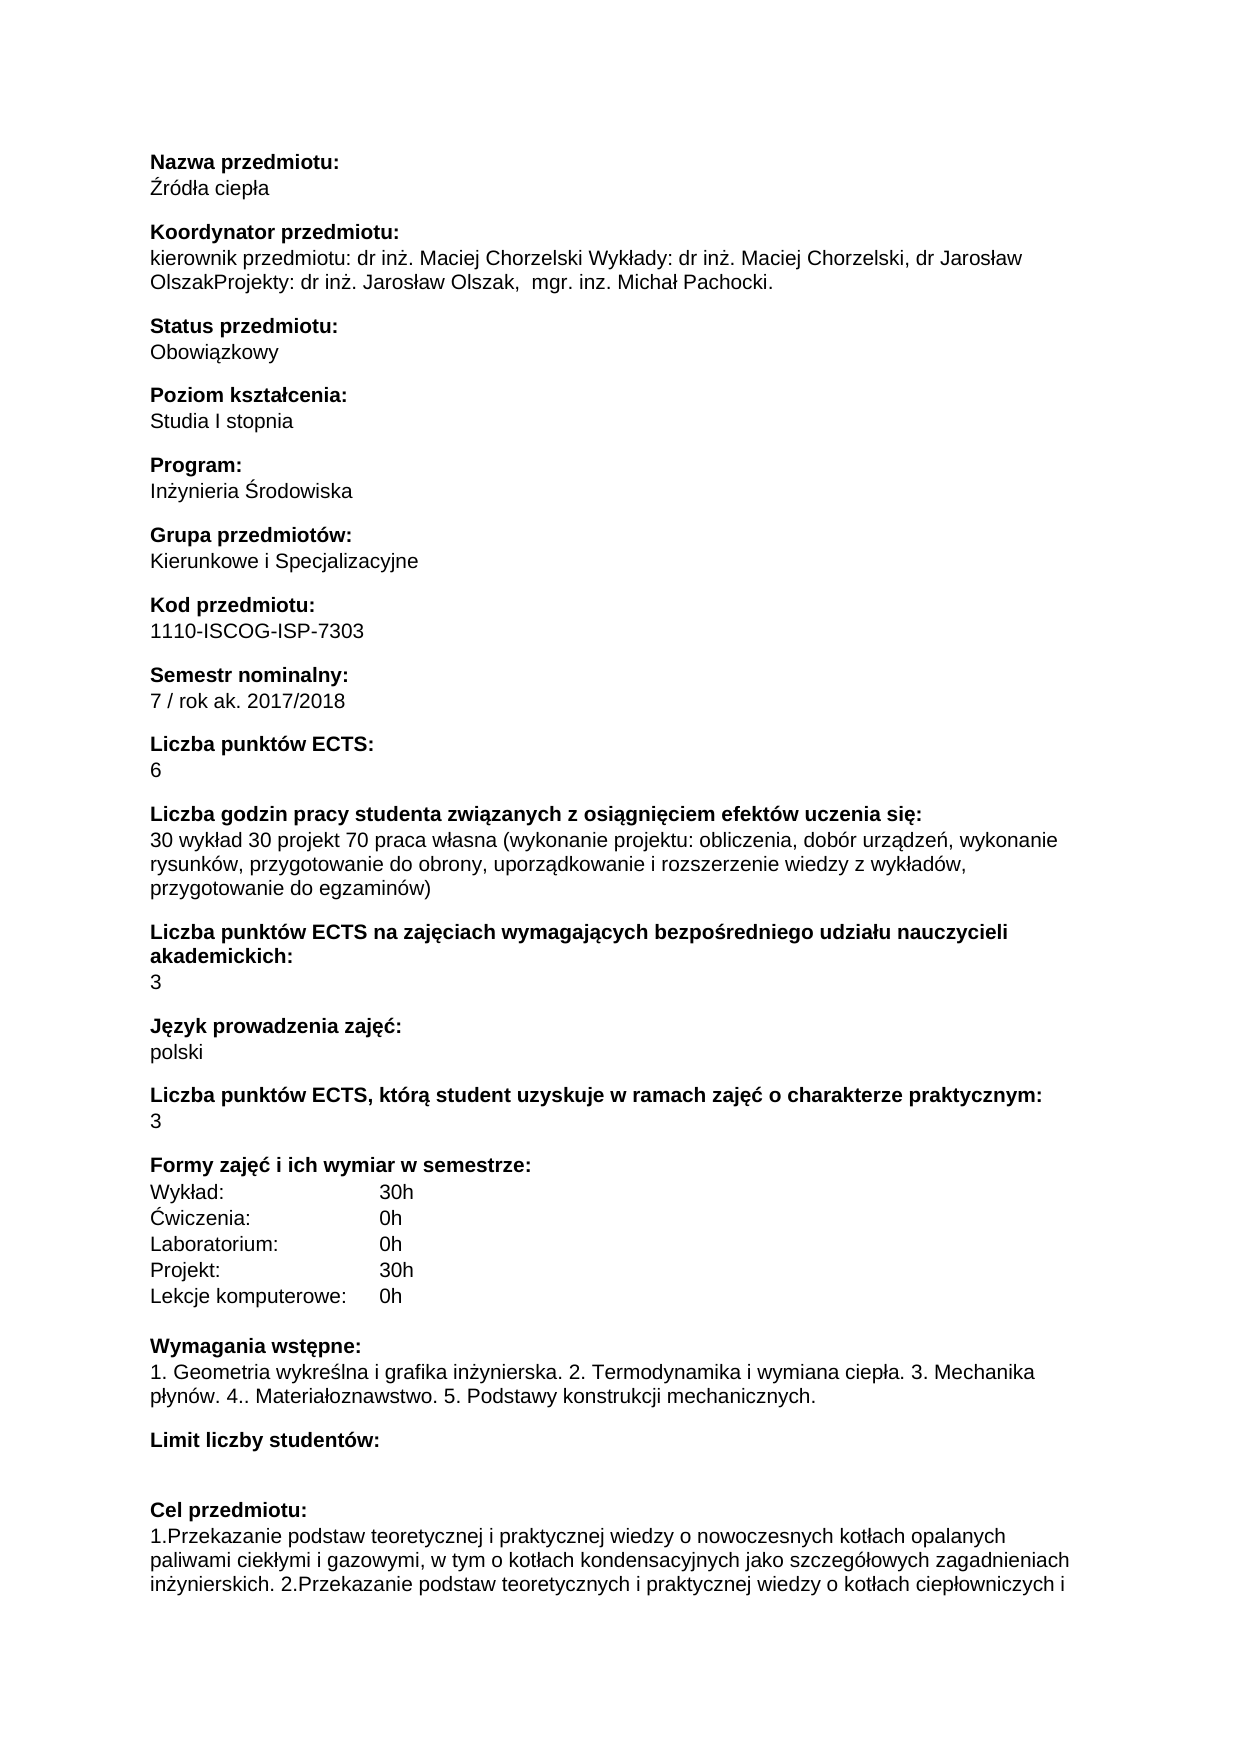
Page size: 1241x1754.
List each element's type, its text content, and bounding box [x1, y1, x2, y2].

text Kod przedmiotu: [150, 593, 1090, 617]
text Program: [150, 453, 1090, 477]
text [150, 1523, 1090, 1595]
table_cell Laboratorium: [140, 1232, 367, 1256]
text 30 wykład 30 projekt 70 praca własna (wykonanie projektu: obliczenia, dobór urządzeń, wykonanie rysunków, przygotowanie do obrony, uporządkowanie i rozszerzenie wiedzy z wykładów, przygotowanie do egzaminów) [150, 828, 1090, 900]
text Status przedmiotu: [150, 313, 1090, 337]
text Kierunkowe i Specjalizacyjne [150, 549, 1090, 573]
table_cell Lekcje komputerowe: [140, 1284, 367, 1308]
text Źródła ciepła [150, 176, 1090, 200]
table_cell 30h [369, 1256, 597, 1282]
text Semestr nominalny: [150, 662, 1090, 686]
text Formy zajęć i ich wymiar w semestrze: [150, 1153, 1090, 1177]
text Studia I stopnia [150, 409, 1090, 433]
table_cell Projekt: [140, 1258, 367, 1282]
table_cell 0h [369, 1282, 597, 1308]
text polski [150, 1039, 1090, 1063]
text Język prowadzenia zajęć: [150, 1013, 1090, 1037]
text Inżynieria Środowiska [150, 479, 1090, 503]
text kierownik przedmiotu: dr inż. Maciej Chorzelski Wykłady: dr inż. Maciej Chorzelski, dr Jarosław OlszakProjekty: dr inż. Jarosław Olszak, mgr. inz. Michał Pachocki. [150, 246, 1090, 294]
text Wymagania wstępne: [150, 1334, 1090, 1358]
text Koordynator przedmiotu: [150, 220, 1090, 244]
text Liczba godzin pracy studenta związanych z osiągnięciem efektów uczenia się: [150, 802, 1090, 826]
text Limit liczby studentów: [150, 1428, 1090, 1452]
text Liczba punktów ECTS na zajęciach wymagających bezpośredniego udziału nauczycieli akademickich: [150, 920, 1090, 968]
text 7 / rok ak. 2017/2018 [150, 688, 1090, 712]
text Cel przedmiotu: [150, 1497, 1090, 1521]
text Nazwa przedmiotu: [150, 150, 1090, 174]
table_cell 0h [369, 1204, 597, 1230]
text 6 [150, 758, 1090, 782]
table_header 30h [369, 1180, 597, 1204]
text 1110-ISCOG-ISP-7303 [150, 619, 1090, 643]
text 3 [150, 1109, 1090, 1133]
text Liczba punktów ECTS, którą student uzyskuje w ramach zajęć o charakterze praktycznym: [150, 1083, 1090, 1107]
text Grupa przedmiotów: [150, 523, 1090, 547]
table_cell 0h [369, 1230, 597, 1256]
table_header Wykład: [140, 1180, 367, 1204]
text Poziom kształcenia: [150, 383, 1090, 407]
text 1. Geometria wykreślna i grafika inżynierska. 2. Termodynamika i wymiana ciepła. 3. Mechanika płynów. 4.. Materiałoznawstwo. 5. Podstawy konstrukcji mechanicznych. [150, 1360, 1090, 1408]
text Liczba punktów ECTS: [150, 732, 1090, 756]
text 3 [150, 970, 1090, 994]
table_cell Ćwiczenia: [140, 1206, 367, 1230]
text Obowiązkowy [150, 339, 1090, 363]
